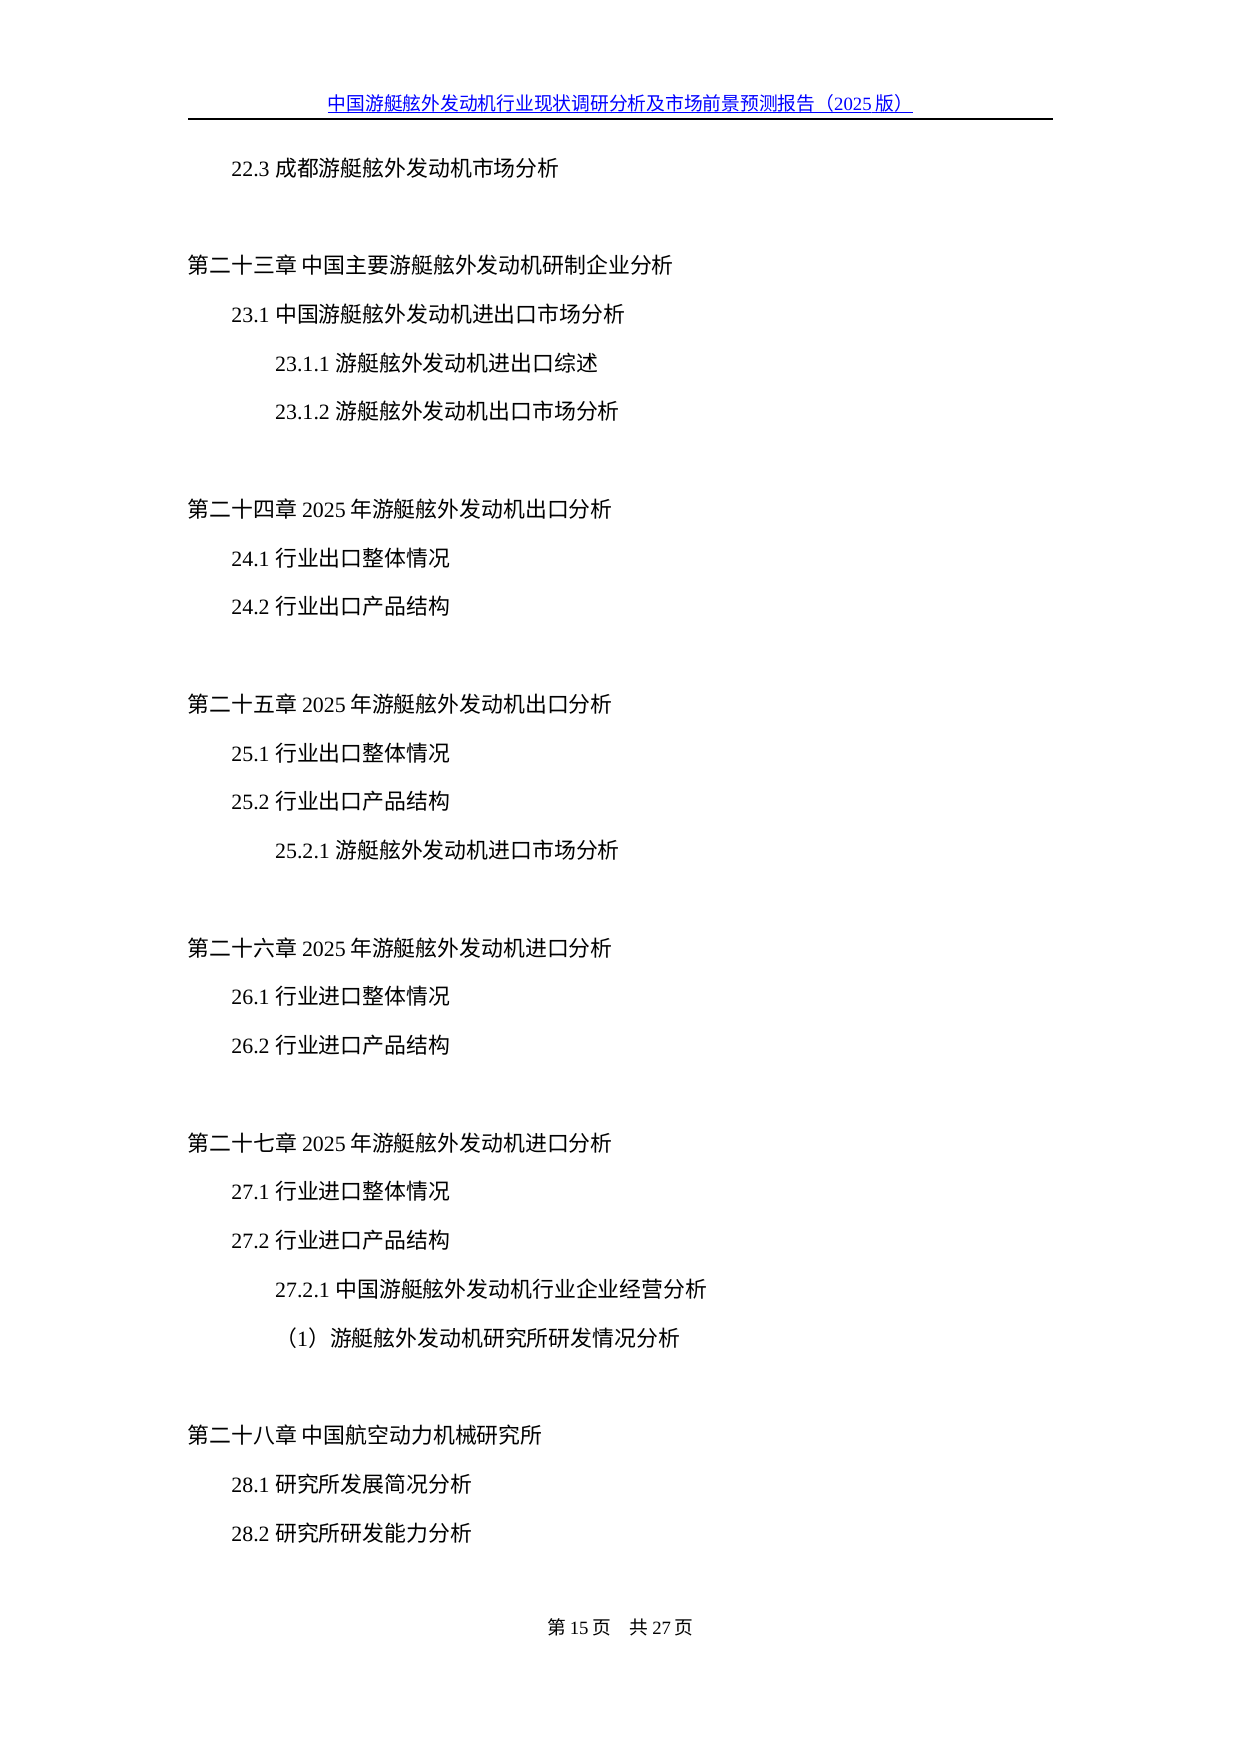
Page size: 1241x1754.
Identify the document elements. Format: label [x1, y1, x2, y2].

text [187, 150, 1053, 1548]
